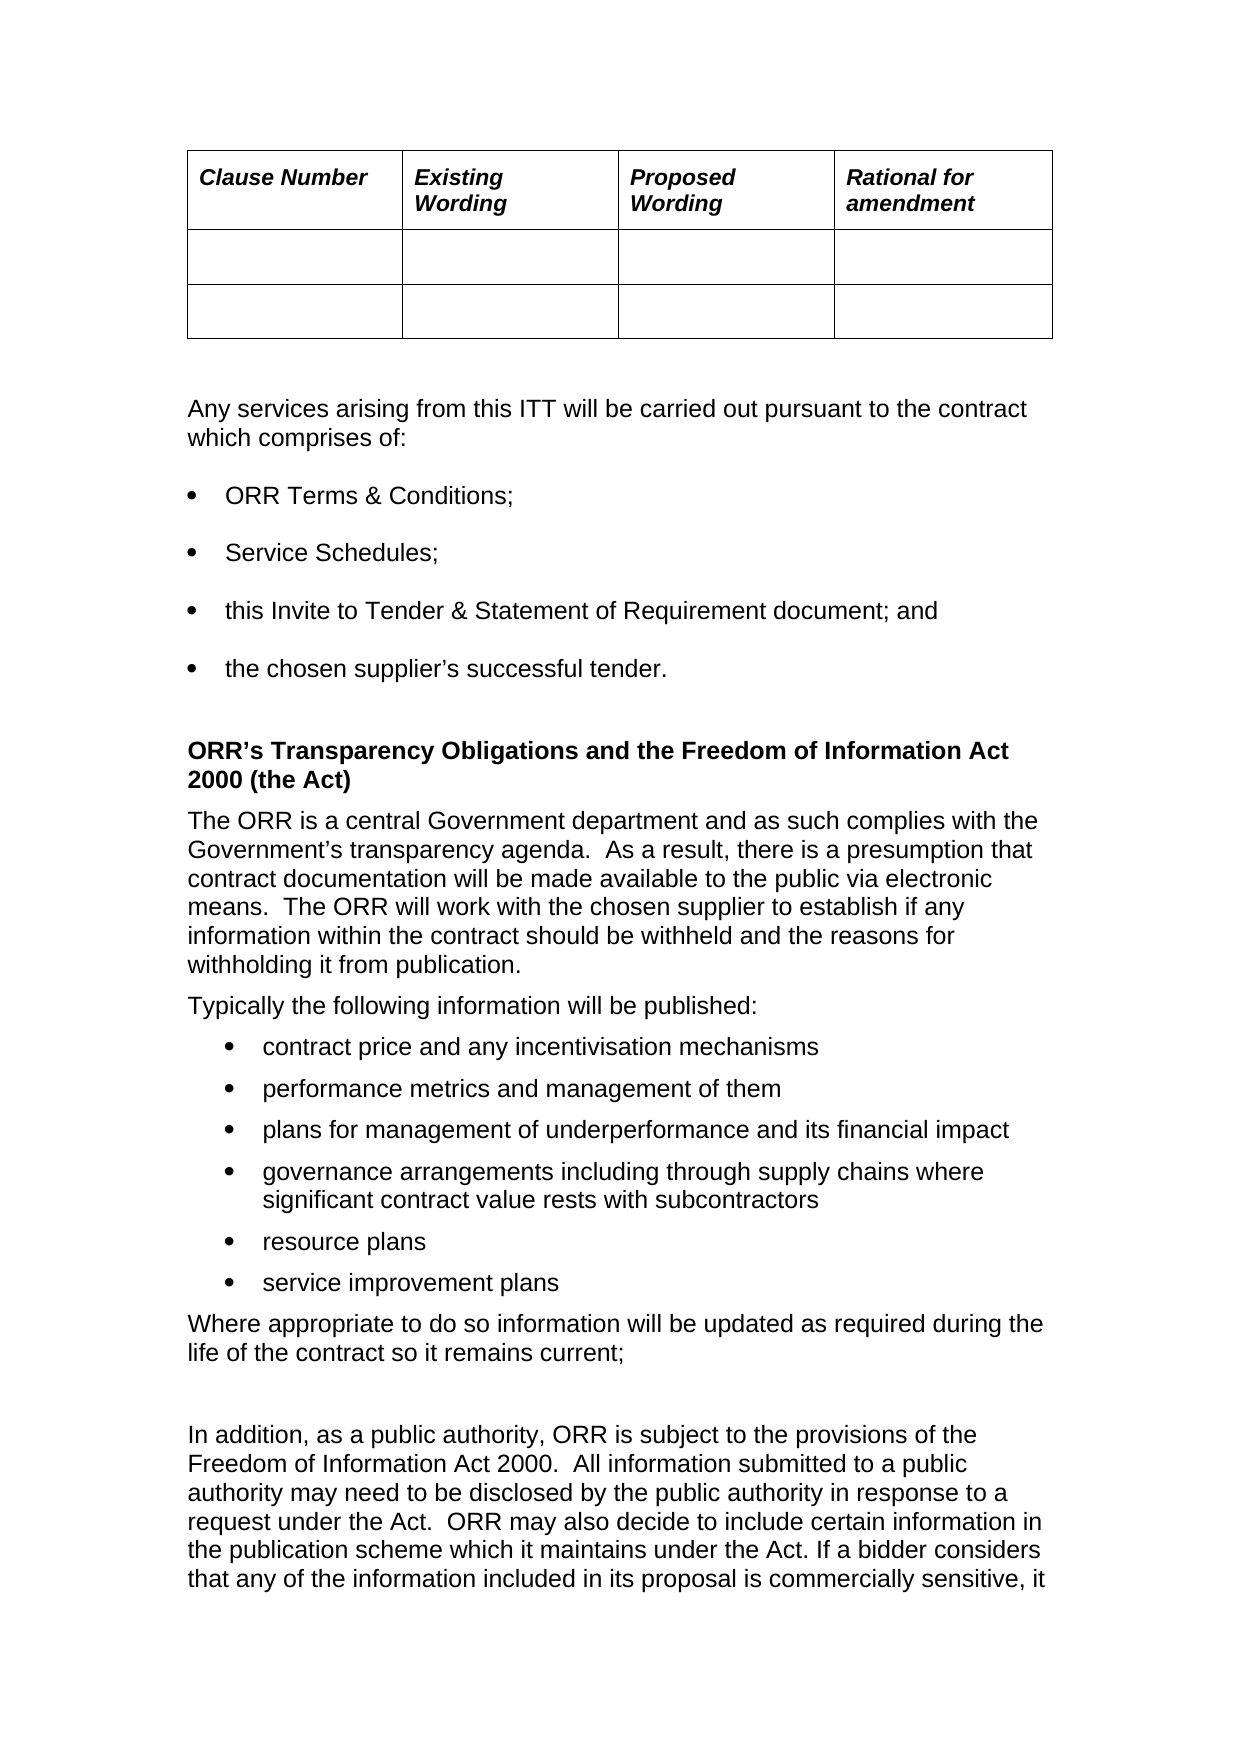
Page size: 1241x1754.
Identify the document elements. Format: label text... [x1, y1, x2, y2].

list governance arrangements including through supply chains where significant contract value rests with subcontractors [225, 1156, 1053, 1214]
list performance metrics and management of them [225, 1074, 1053, 1103]
list Service Schedules; [187, 538, 1053, 567]
table_header Rational for amendment [835, 151, 1052, 229]
table_cell [403, 285, 618, 338]
subtitle ORR’s Transparency Obligations and the Freedom of Information Act 2000 (the Act) [187, 736, 1053, 794]
table_cell [403, 230, 618, 283]
list this Invite to Tender & Statement of Requirement document; and [187, 596, 1053, 625]
text Any services arising from this ITT will be carried out pursuant to the contract which comprises of: [187, 394, 1053, 452]
list service improvement plans [225, 1268, 1053, 1297]
table_header Existing Wording [403, 151, 618, 229]
list the chosen supplier’s successful tender. [187, 653, 1053, 682]
list plans for management of underperformance and its financial impact [225, 1115, 1053, 1144]
list contract price and any incentivisation mechanisms [225, 1032, 1053, 1061]
list The ORR is a central Government department and as such complies with the Government’s transparency agenda. As a result, there is a presumption that contract documentation will be made available to the public via electronic means. The ORR will work with the chosen supplier to establish if any information within the contract should be withheld and the reasons for withholding it from publication. [187, 806, 1053, 979]
table_cell [835, 230, 1052, 283]
list resource plans [225, 1227, 1053, 1255]
list Typically the following information will be published: [187, 991, 1053, 1020]
table_cell [835, 285, 1052, 338]
table_cell [619, 285, 834, 338]
table_header Clause Number [188, 151, 402, 229]
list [187, 1421, 1053, 1593]
table_header Proposed Wording [619, 151, 834, 229]
list Where appropriate to do so information will be updated as required during the life of the contract so it remains current; [187, 1309, 1053, 1367]
table_cell [619, 230, 834, 283]
table_cell [188, 230, 402, 283]
list ORR Terms & Conditions; [187, 481, 1053, 509]
table_cell [188, 285, 402, 338]
